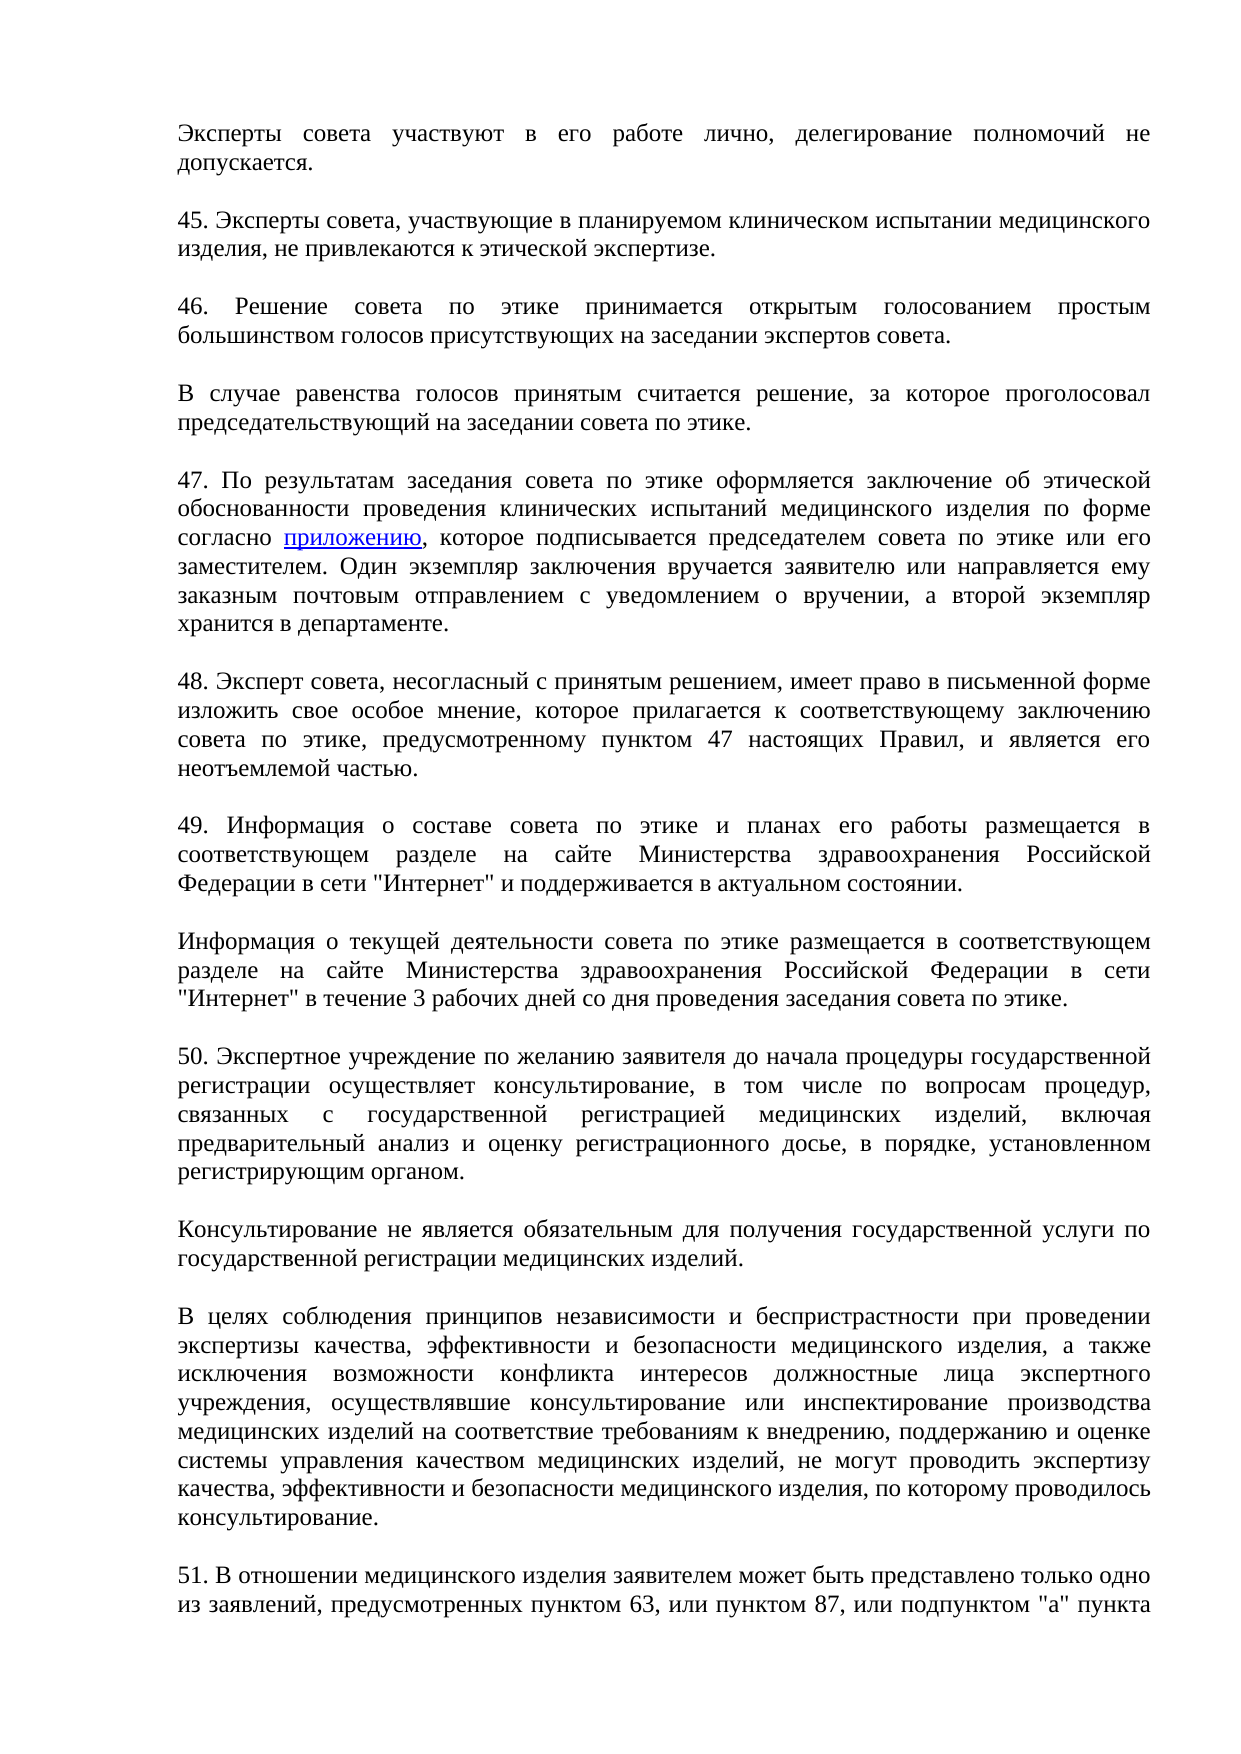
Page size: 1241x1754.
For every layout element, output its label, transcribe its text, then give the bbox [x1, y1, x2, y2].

text 47. По результатам заседания совета по этике оформляется заключение об этической обоснованности проведения клинических испытаний медицинского изделия по форме согласно приложению, которое подписывается председателем совета по этике или его заместителем. Один экземпляр заключения вручается заявителю или направляется ему заказным почтовым отправлением с уведомлением о вручении, а второй экземпляр хранится в департаменте. [177, 465, 1152, 637]
text 48. Эксперт совета, несогласный с принятым решением, имеет право в письменной форме изложить свое особое мнение, которое прилагается к соответствующему заключению совета по этике, предусмотренному пунктом 47 настоящих Правил, и является его неотъемлемой частью. [177, 666, 1152, 781]
text Эксперты совета участвуют в его работе лично, делегирование полномочий не допускается. [177, 118, 1152, 176]
text В случае равенства голосов принятым считается решение, за которое проголосовал председательствующий на заседании совета по этике. [177, 378, 1152, 436]
text В целях соблюдения принципов независимости и беспристрастности при проведении экспертизы качества, эффективности и безопасности медицинского изделия, а также исключения возможности конфликта интересов должностные лица экспертного учреждения, осуществлявшие консультирование или инспектирование производства медицинских изделий на соответствие требованиям к внедрению, поддержанию и оценке системы управления качеством медицинских изделий, не могут проводить экспертизу качества, эффективности и безопасности медицинского изделия, по которому проводилось консультирование. [177, 1301, 1152, 1531]
text 45. Эксперты совета, участвующие в планируемом клиническом испытании медицинского изделия, не привлекаются к этической экспертизе. [177, 205, 1152, 262]
text Консультирование не является обязательным для получения государственной услуги по государственной регистрации медицинских изделий. [177, 1214, 1152, 1272]
text 49. Информация о составе совета по этике и планах его работы размещается в соответствующем разделе на сайте Министерства здравоохранения Российской Федерации в сети "Интернет" и поддерживается в актуальном состоянии. [177, 811, 1152, 897]
text 46. Решение совета по этике принимается открытым голосованием простым большинством голосов присутствующих на заседании экспертов совета. [177, 291, 1152, 349]
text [177, 1560, 1152, 1618]
text Информация о текущей деятельности совета по этике размещается в соответствующем разделе на сайте Министерства здравоохранения Российской Федерации в сети "Интернет" в течение 3 рабочих дней со дня проведения заседания совета по этике. [177, 926, 1152, 1012]
text 50. Экспертное учреждение по желанию заявителя до начала процедуры государственной регистрации осуществляет консультирование, в том числе по вопросам процедур, связанных с государственной регистрацией медицинских изделий, включая предварительный анализ и оценку регистрационного досье, в порядке, установленном регистрирующим органом. [177, 1041, 1152, 1185]
